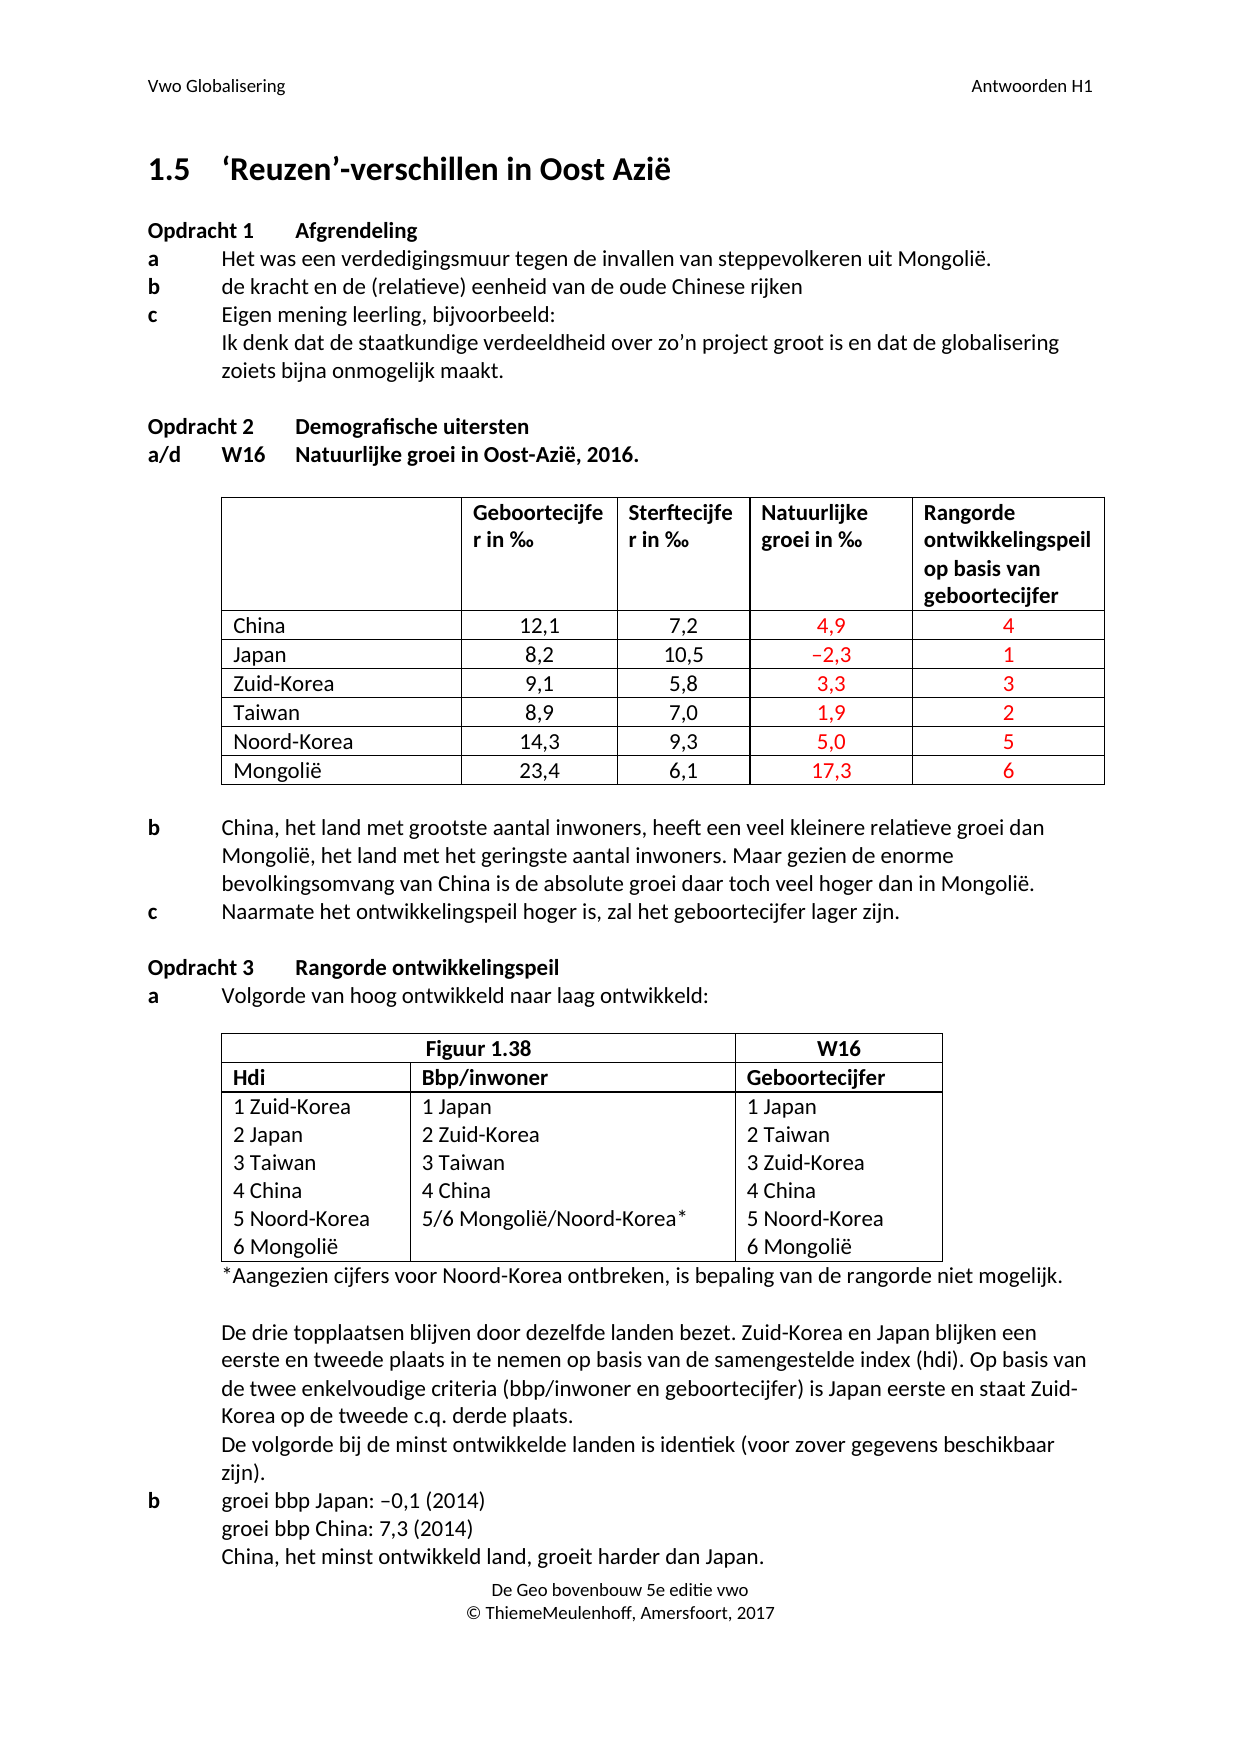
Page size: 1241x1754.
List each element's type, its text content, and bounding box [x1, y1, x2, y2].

table_cell 10,5 [618, 640, 749, 668]
text c Eigen mening leerling, bijvoorbeeld: [148, 300, 1093, 328]
table_cell 7,0 [618, 698, 749, 726]
text c Naarmate het ontwikkelingspeil hoger is, zal het geboortecijfer lager zijn. [148, 897, 1093, 925]
text groei bbp China: 7,3 (2014) [148, 1514, 1093, 1542]
text a Het was een verdedigingsmuur tegen de invallen van steppevolkeren uit Mongolië. [148, 244, 1093, 272]
table_header Sterftecijfer in ‰ [618, 498, 749, 610]
table_cell 5 [913, 727, 1104, 755]
text China, het minst ontwikkeld land, groeit harder dan Japan. [148, 1542, 1093, 1570]
text *Aangezien cijfers voor Noord-Korea ontbreken, is bepaling van de rangorde niet mogelijk. [221, 1262, 1093, 1289]
text a Volgorde van hoog ontwikkeld naar laag ontwikkeld: [148, 981, 1093, 1009]
table_cell Mongolië [222, 756, 461, 784]
text De drie topplaatsen blijven door dezelfde landen bezet. Zuid-Korea en Japan blijken een eerste en tweede plaats in te nemen op basis van de samengestelde index (hdi). Op basis van de twee enkelvoudige criteria (bbp/inwoner en geboortecijfer) is Japan eerste en staat Zuid-Korea op de tweede c.q. derde plaats. [221, 1318, 1093, 1430]
table_header Rangorde ontwikkelingspeil op basis van geboortecijfer [913, 498, 1104, 610]
table_cell 8,9 [462, 698, 617, 726]
table_cell Taiwan [222, 698, 461, 726]
text 1.5 ‘Reuzen’-verschillen in Oost Azië [148, 148, 1093, 188]
table_cell 3,3 [751, 669, 912, 697]
table_cell Noord-Korea [222, 727, 461, 755]
text De volgorde bij de minst ontwikkelde landen is identiek (voor zover gegevens beschikbaar zijn). [221, 1430, 1093, 1486]
table_cell 7,2 [618, 611, 749, 639]
text b de kracht en de (relatieve) eenheid van de oude Chinese rijken [148, 272, 1093, 300]
table_cell 8,2 [462, 640, 617, 668]
table_cell Bbp/inwoner [411, 1063, 735, 1091]
table_cell 1 Japan 2 Taiwan 3 Zuid-Korea 4 China 5 Noord-Korea 6 Mongolië [736, 1093, 942, 1261]
table_header Figuur 1.38 [222, 1034, 735, 1062]
text Ik denk dat de staatkundige verdeeldheid over zo’n project groot is en dat de globalisering zoiets bijna onmogelijk maakt. [148, 328, 1093, 384]
table_cell Zuid-Korea [222, 669, 461, 697]
table_header [222, 498, 461, 610]
table_cell 1 [913, 640, 1104, 668]
table_cell 9,1 [462, 669, 617, 697]
table_cell 5,8 [618, 669, 749, 697]
table_cell 12,1 [462, 611, 617, 639]
table_cell 2 [913, 698, 1104, 726]
text Opdracht 2 Demografische uitersten [148, 412, 1093, 441]
table_cell Japan [222, 640, 461, 668]
text a/d W16 Natuurlijke groei in Oost-Azië, 2016. [148, 441, 1093, 468]
table_header W16 [736, 1034, 942, 1062]
table_cell 5,0 [751, 727, 912, 755]
text b groei bbp Japan: –0,1 (2014) [148, 1486, 1093, 1514]
table_cell Hdi [222, 1063, 410, 1091]
table_header Natuurlijke groei in ‰ [751, 498, 912, 610]
table_cell 17,3 [751, 756, 912, 784]
table_cell 6 [913, 756, 1104, 784]
table_cell 1 Zuid-Korea 2 Japan 3 Taiwan 4 China 5 Noord-Korea 6 Mongolië [222, 1093, 410, 1261]
text Opdracht 1 Afgrendeling [148, 216, 1093, 244]
table_cell 4 [913, 611, 1104, 639]
table_cell 1 Japan 2 Zuid-Korea 3 Taiwan 4 China 5/6 Mongolië/Noord-Korea* [411, 1093, 735, 1261]
table_cell 1,9 [751, 698, 912, 726]
table_cell 14,3 [462, 727, 617, 755]
table_cell 4,9 [751, 611, 912, 639]
table_cell 3 [913, 669, 1104, 697]
text Opdracht 3 Rangorde ontwikkelingspeil [148, 953, 1093, 981]
text b China, het land met grootste aantal inwoners, heeft een veel kleinere relatieve groei dan Mongolië, het land met het geringste aantal inwoners. Maar gezien de enorme bevolkingsomvang van China is de absolute groei daar toch veel hoger dan in Mongolië. [148, 813, 1093, 897]
table_cell –2,3 [751, 640, 912, 668]
table_cell China [222, 611, 461, 639]
table_cell Geboortecijfer [736, 1063, 942, 1091]
table_cell 9,3 [618, 727, 749, 755]
table_cell 6,1 [618, 756, 749, 784]
table_cell 23,4 [462, 756, 617, 784]
table_header Geboortecijfer in ‰ [462, 498, 617, 610]
